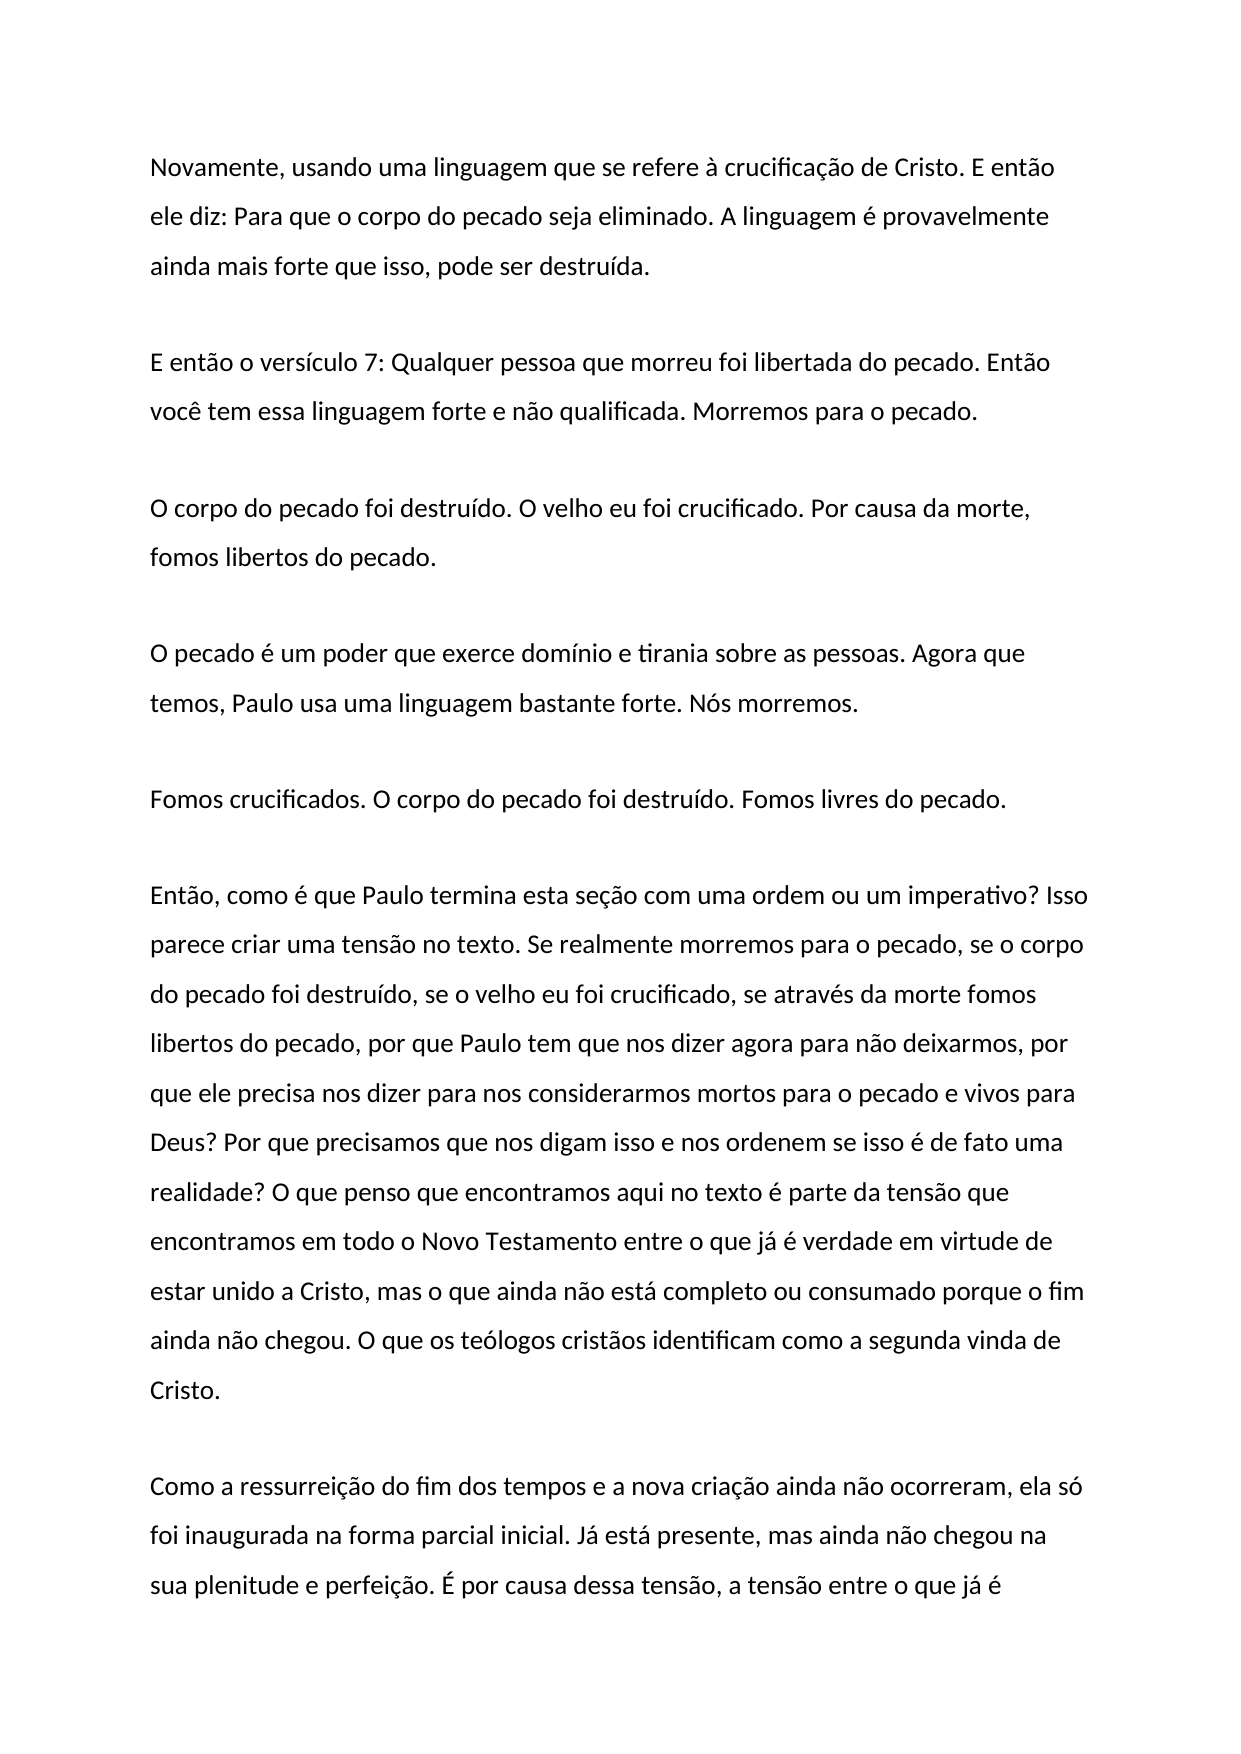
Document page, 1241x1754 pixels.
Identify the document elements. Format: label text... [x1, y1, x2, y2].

text Então, como é que Paulo termina esta seção com uma ordem ou um imperativo? Isso parece criar uma tensão no texto. Se realmente morremos para o pecado, se o corpo do pecado foi destruído, se o velho eu foi crucificado, se através da morte fomos libertos do pecado, por que Paulo tem que nos dizer agora para não deixarmos, por que ele precisa nos dizer para nos considerarmos mortos para o pecado e vivos para Deus? Por que precisamos que nos digam isso e nos ordenem se isso é de fato uma realidade? O que penso que encontramos aqui no texto é parte da tensão que encontramos em todo o Novo Testamento entre o que já é verdade em virtude de estar unido a Cristo, mas o que ainda não está completo ou consumado porque o fim ainda não chegou. O que os teólogos cristãos identificam como a segunda vinda de Cristo. [150, 878, 1090, 1406]
text Fomos crucificados. O corpo do pecado foi destruído. Fomos livres do pecado. [150, 782, 1090, 815]
text O pecado é um poder que exerce domínio e tirania sobre as pessoas. Agora que temos, Paulo usa uma linguagem bastante forte. Nós morremos. [150, 636, 1090, 719]
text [150, 1469, 1090, 1601]
text E então o versículo 7: Qualquer pessoa que morreu foi libertada do pecado. Então você tem essa linguagem forte e não qualificada. Morremos para o pecado. [150, 345, 1090, 428]
text Novamente, usando uma linguagem que se refere à crucificação de Cristo. E então ele diz: Para que o corpo do pecado seja eliminado. A linguagem é provavelmente ainda mais forte que isso, pode ser destruída. [150, 150, 1090, 282]
text O corpo do pecado foi destruído. O velho eu foi crucificado. Por causa da morte, fomos libertos do pecado. [150, 491, 1090, 573]
